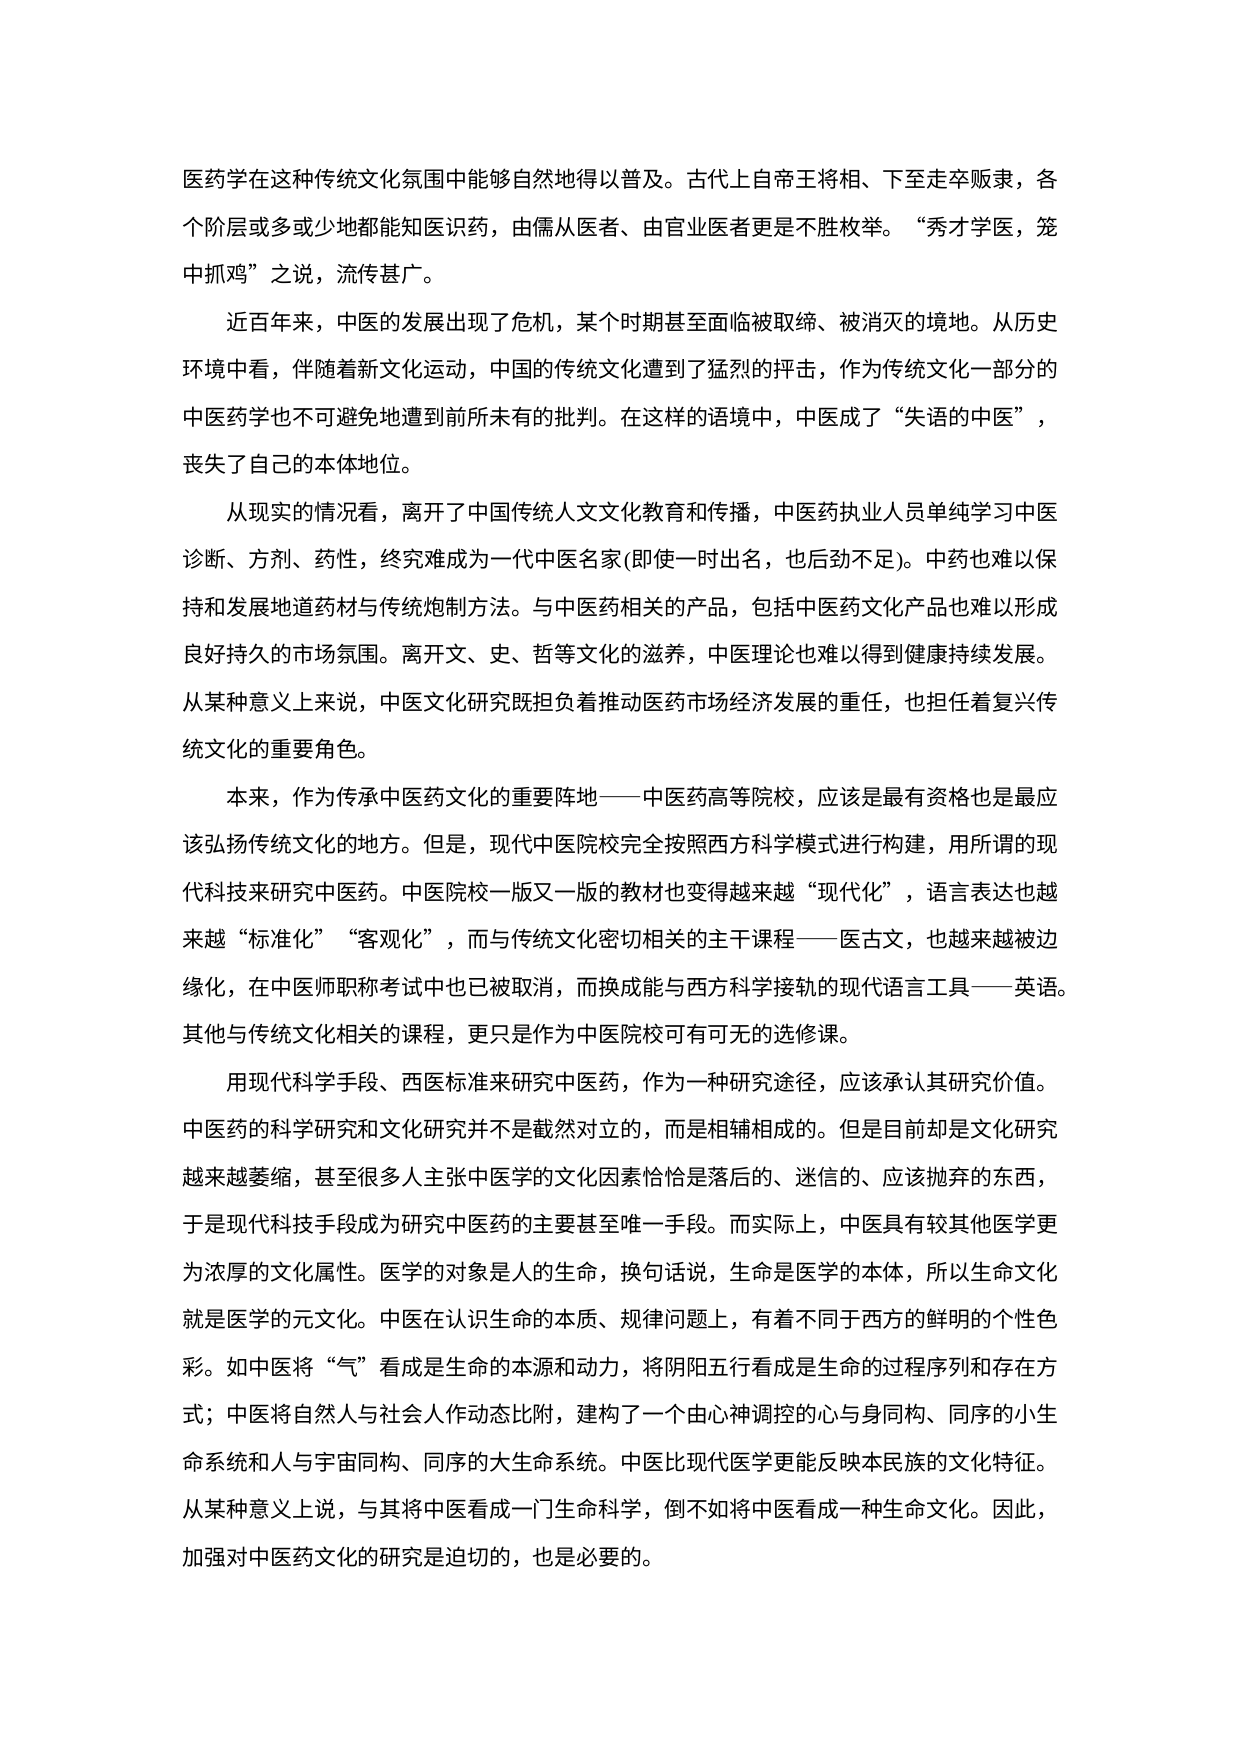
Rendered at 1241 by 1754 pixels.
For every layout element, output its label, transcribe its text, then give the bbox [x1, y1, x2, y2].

text 用现代科学手段、西医标准来研究中医药，作为一种研究途径，应该承认其研究价值。中医药的科学研究和文化研究并不是截然对立的，而是相辅相成的。但是目前却是文化研究越来越萎缩，甚至很多人主张中医学的文化因素恰恰是落后的、迷信的、应该抛弃的东西，于是现代科技手段成为研究中医药的主要甚至唯一手段。而实际上，中医具有较其他医学更为浓厚的文化属性。医学的对象是人的生命，换句话说，生命是医学的本体，所以生命文化就是医学的元文化。中医在认识生命的本质、规律问题上，有着不同于西方的鲜明的个性色彩。如中医将“气”看成是生命的本源和动力，将阴阳五行看成是生命的过程序列和存在方式；中医将自然人与社会人作动态比附，建构了一个由心神调控的心与身同构、同序的小生命系统和人与宇宙同构、同序的大生命系统。中医比现代医学更能反映本民族的文化特征。从某种意义上说，与其将中医看成一门生命科学，倒不如将中医看成一种生命文化。因此，加强对中医药文化的研究是迫切的，也是必要的。 [183, 1064, 1058, 1571]
text 近百年来，中医的发展出现了危机，某个时期甚至面临被取缔、被消灭的境地。从历史环境中看，伴随着新文化运动，中国的传统文化遭到了猛烈的抨击，作为传统文化一部分的中医药学也不可避免地遭到前所未有的批判。在这样的语境中，中医成了“失语的中医”，丧失了自己的本体地位。 [183, 304, 1058, 479]
text 从现实的情况看，离开了中国传统人文文化教育和传播，中医药执业人员单纯学习中医诊断、方剂、药性，终究难成为一代中医名家(即使一时出名，也后劲不足)。中药也难以保持和发展地道药材与传统炮制方法。与中医药相关的产品，包括中医药文化产品也难以形成良好持久的市场氛围。离开文、史、哲等文化的滋养，中医理论也难以得到健康持续发展。从某种意义上来说，中医文化研究既担负着推动医药市场经济发展的重任，也担任着复兴传统文化的重要角色。 [183, 494, 1058, 764]
text 本来，作为传承中医药文化的重要阵地——中医药高等院校，应该是最有资格也是最应该弘扬传统文化的地方。但是，现代中医院校完全按照西方科学模式进行构建，用所谓的现代科技来研究中医药。中医院校一版又一版的教材也变得越来越“现代化”，语言表达也越来越“标准化”“客观化”，而与传统文化密切相关的主干课程——医古文，也越来越被边缘化，在中医师职称考试中也已被取消，而换成能与西方科学接轨的现代语言工具——英语。其他与传统文化相关的课程，更只是作为中医院校可有可无的选修课。 [183, 779, 1058, 1049]
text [183, 162, 1058, 289]
